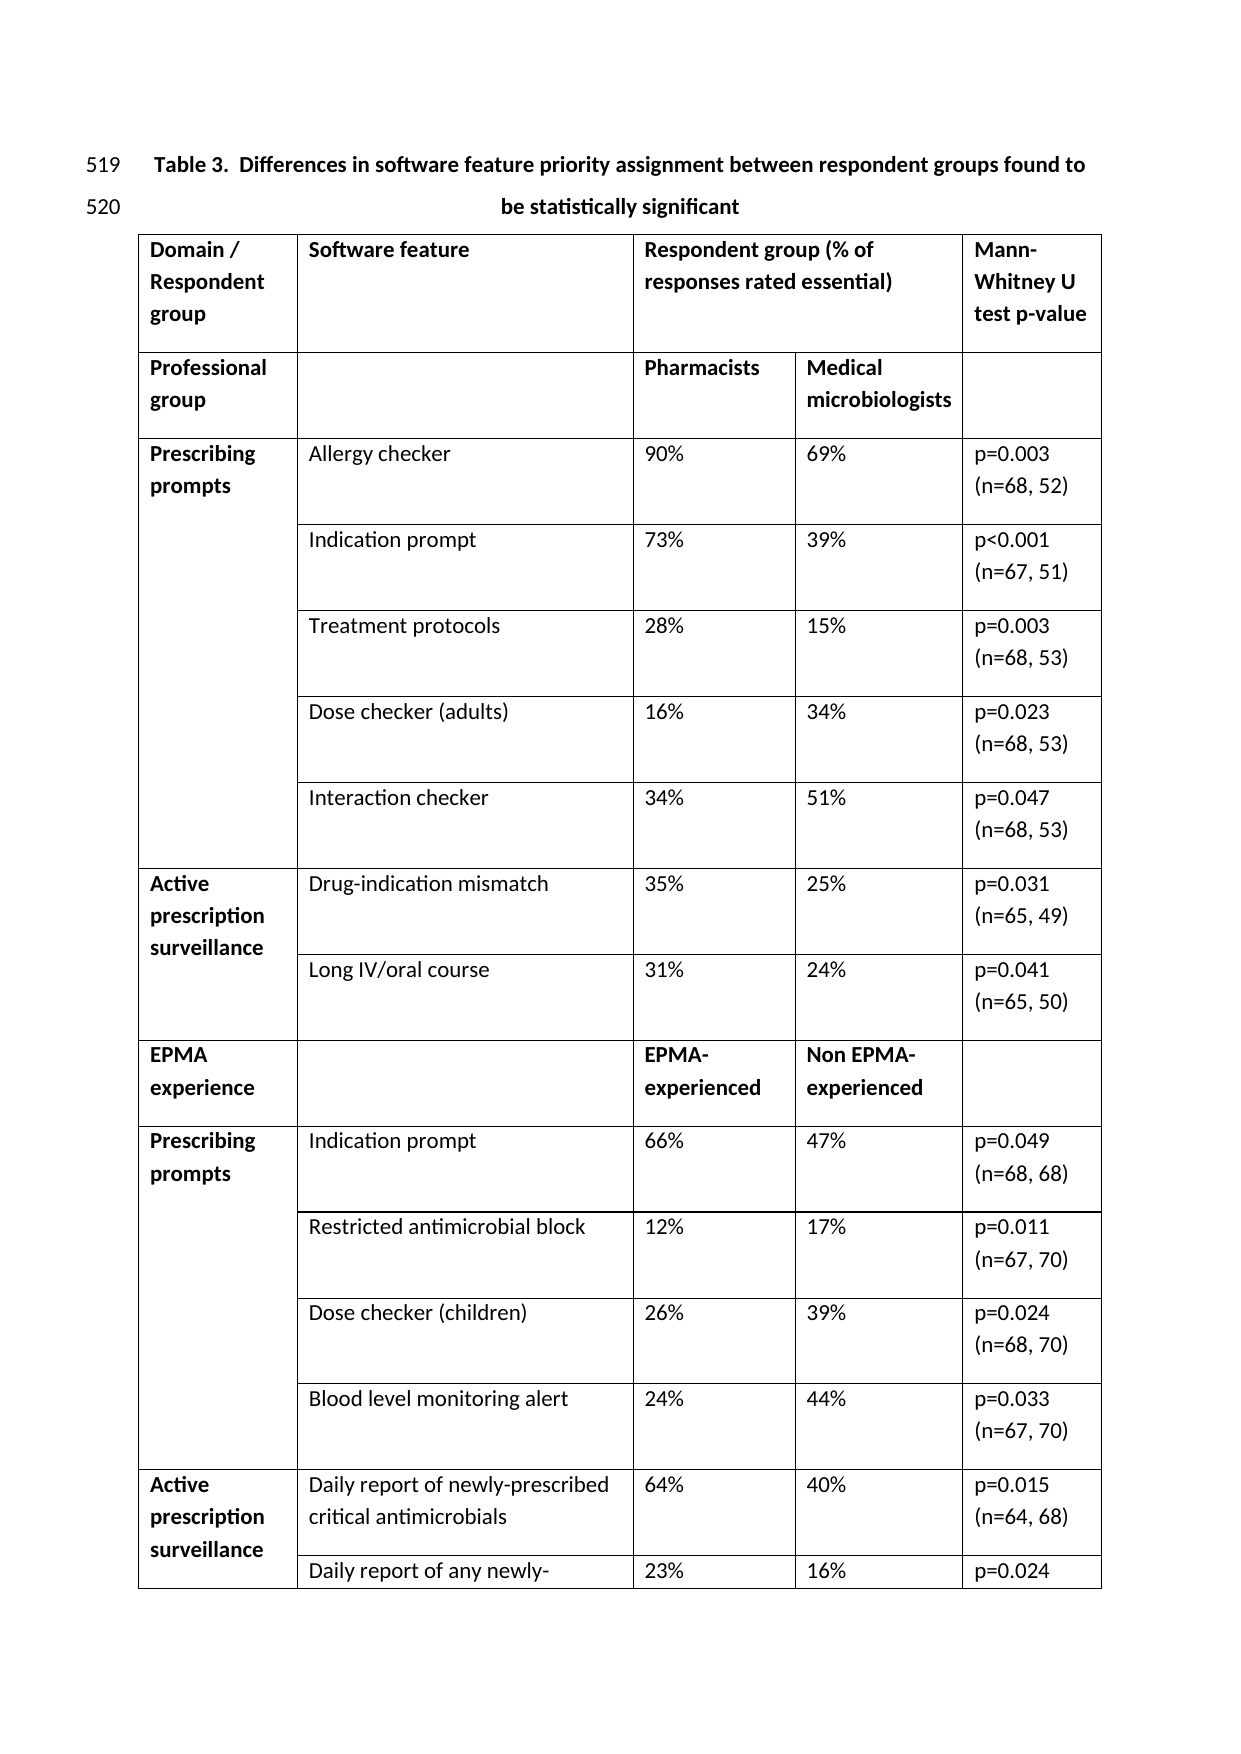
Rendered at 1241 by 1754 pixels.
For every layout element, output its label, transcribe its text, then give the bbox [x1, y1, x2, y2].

table_cell 15% [796, 611, 962, 696]
table_cell 51% [796, 783, 962, 868]
table_cell Pharmacists [634, 353, 795, 438]
table_header Software feature [298, 235, 633, 352]
table_cell 26% [634, 1299, 795, 1383]
table_cell p=0.024 (n=64, 68) [963, 1556, 1101, 1587]
table_cell Active prescription surveillance [139, 869, 297, 1039]
table_cell p=0.003 (n=68, 53) [963, 611, 1101, 696]
table_cell Blood level monitoring alert [298, 1384, 633, 1469]
table_cell 39% [796, 1299, 962, 1383]
table_cell p=0.023 (n=68, 53) [963, 697, 1101, 782]
table_cell Indication prompt [298, 525, 633, 610]
table_cell [298, 1041, 633, 1126]
table_cell p=0.031 (n=65, 49) [963, 869, 1101, 954]
table_cell 44% [796, 1384, 962, 1469]
table_cell Prescribing prompts [139, 439, 297, 868]
table_cell p=0.041 (n=65, 50) [963, 955, 1101, 1039]
table_cell 66% [634, 1127, 795, 1211]
table_cell EPMA experience [139, 1041, 297, 1126]
table_cell 73% [634, 525, 795, 610]
table_cell p=0.049 (n=68, 68) [963, 1127, 1101, 1211]
table_cell Professional group [139, 353, 297, 438]
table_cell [298, 1556, 633, 1587]
table_header Respondent group (% of responses rated essential) [634, 235, 962, 352]
table_cell 39% [796, 525, 962, 610]
table_cell [963, 353, 1101, 438]
table_cell Dose checker (adults) [298, 697, 633, 782]
table_cell 35% [634, 869, 795, 954]
table_cell p=0.033 (n=67, 70) [963, 1384, 1101, 1469]
table_cell Prescribing prompts [139, 1127, 297, 1469]
table_cell 34% [796, 697, 962, 782]
table_cell Drug-indication mismatch [298, 869, 633, 954]
table_cell 90% [634, 439, 795, 524]
table_cell p=0.003 (n=68, 52) [963, 439, 1101, 524]
text Table 3. Differences in software feature priority assignment between respondent groups found to be statistically significant [150, 150, 1090, 220]
table_cell Non EPMA-experienced [796, 1041, 962, 1126]
table_cell Indication prompt [298, 1127, 633, 1211]
table_cell Interaction checker [298, 783, 633, 868]
table_cell Allergy checker [298, 439, 633, 524]
table_cell p=0.047 (n=68, 53) [963, 783, 1101, 868]
table_cell Restricted antimicrobial block [298, 1213, 633, 1297]
table_cell 16% [634, 697, 795, 782]
table_cell p=0.011 (n=67, 70) [963, 1213, 1101, 1297]
table_cell Medical microbiologists [796, 353, 962, 438]
table_cell 64% [634, 1470, 795, 1555]
table_header Domain / Respondent group [139, 235, 297, 352]
table_cell p=0.024 (n=68, 70) [963, 1299, 1101, 1383]
table_cell Active prescription surveillance [139, 1470, 297, 1587]
table_cell 69% [796, 439, 962, 524]
table_cell Long IV/oral course [298, 955, 633, 1039]
table_cell p<0.001 (n=67, 51) [963, 525, 1101, 610]
table_header Mann-Whitney U test p-value [963, 235, 1101, 352]
table_cell 24% [634, 1384, 795, 1469]
table_cell 28% [634, 611, 795, 696]
table_cell 40% [796, 1470, 962, 1555]
table_cell 12% [634, 1213, 795, 1297]
table_cell [963, 1041, 1101, 1126]
table_cell 47% [796, 1127, 962, 1211]
table_cell 17% [796, 1213, 962, 1297]
table_cell [298, 353, 633, 438]
table_cell 25% [796, 869, 962, 954]
table_cell Treatment protocols [298, 611, 633, 696]
table_cell Dose checker (children) [298, 1299, 633, 1383]
table_cell 23% [634, 1556, 795, 1587]
table_cell EPMA-experienced [634, 1041, 795, 1126]
table_cell Daily report of newly-prescribed critical antimicrobials [298, 1470, 633, 1555]
table_cell p=0.015 (n=64, 68) [963, 1470, 1101, 1555]
table_cell 16% [796, 1556, 962, 1587]
table_cell 31% [634, 955, 795, 1039]
table_cell 24% [796, 955, 962, 1039]
table_cell 34% [634, 783, 795, 868]
